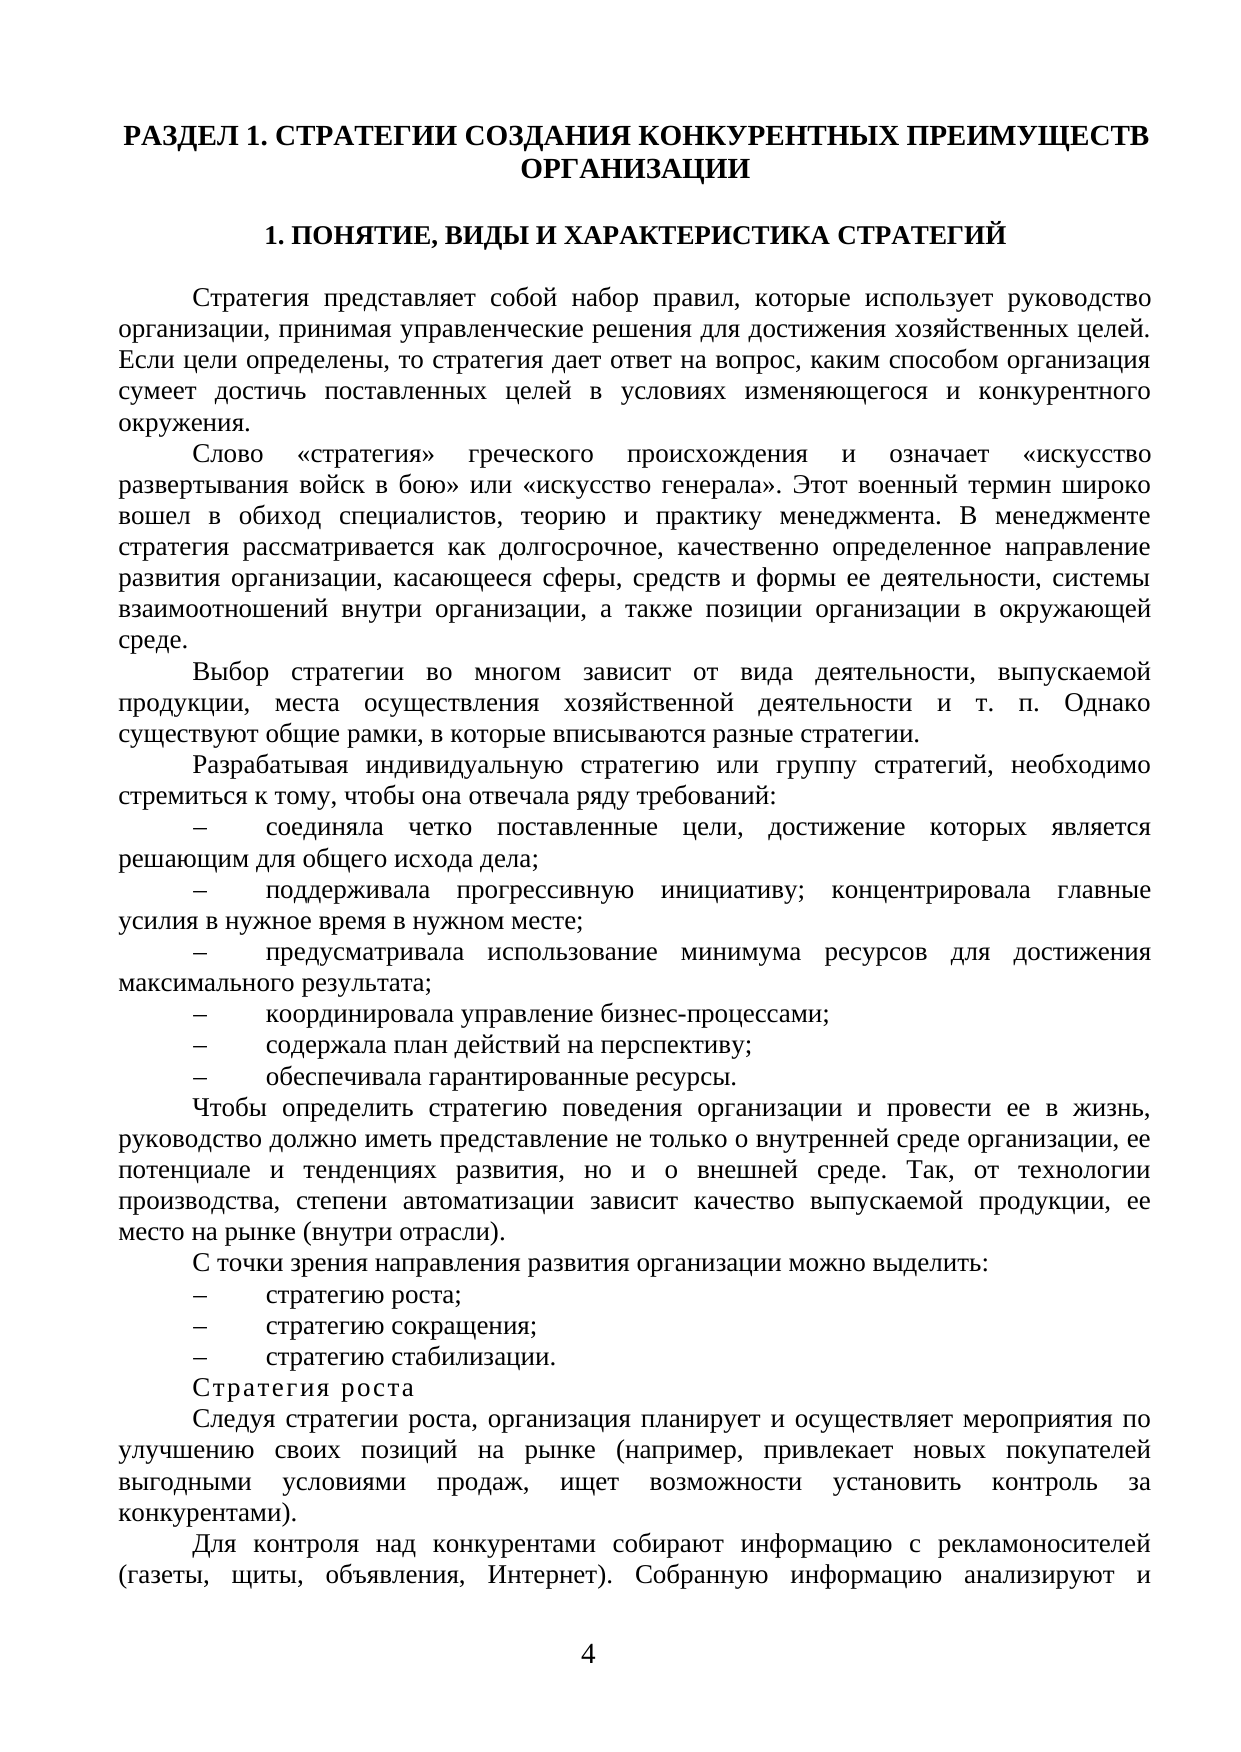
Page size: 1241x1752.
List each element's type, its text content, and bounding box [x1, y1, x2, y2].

text Стратегия роста [118, 1371, 1152, 1402]
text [118, 1527, 1152, 1589]
text С точки зрения направления развития организации можно выделить: [118, 1247, 1152, 1278]
text Чтобы определить стратегию поведения организации и провести ее в жизнь, руководство должно иметь представление не только о внутренней среде организации, ее потенциале и тенденциях развития, но и о внешней среде. Так, от технологии производства, степени автоматизации зависит качество выпускаемой продукции, ее место на рынке (внутри отрасли). [118, 1091, 1152, 1247]
list поддерживала прогрессивную инициативу; концентрировала главные усилия в нужное время в нужном месте; [118, 873, 1152, 935]
text Разрабатывая индивидуальную стратегию или группу стратегий, необходимо стремиться к тому, чтобы она отвечала ряду требований: [118, 748, 1152, 811]
text Слово «стратегия» греческого происхождения и означает «искусство развертывания войск в бою» или «искусство генерала». Этот военный термин широко вошел в обиход специалистов, теорию и практику менеджмента. В менеджменте стратегия рассматривается как долгосрочное, качественно определенное направление развития организации, касающееся сферы, средств и формы ее деятельности, системы взаимоотношений внутри организации, а также позиции организации в окружающей среде. [118, 437, 1152, 655]
list стратегию роста; [118, 1278, 1152, 1309]
list обеспечивала гарантированные ресурсы. [118, 1060, 1152, 1091]
list стратегию сокращения; [118, 1309, 1152, 1340]
list координировала управление бизнес-процессами; [118, 997, 1152, 1028]
text Стратегия представляет собой набор правил, которые использует руководство организации, принимая управленческие решения для достижения хозяйственных целей. Если цели определены, то стратегия дает ответ на вопрос, каким способом организация сумеет достичь поставленных целей в условиях изменяющегося и конкурентного окружения. [118, 281, 1152, 437]
text РАЗДЕЛ 1. СТРАТЕГИИ СОЗДАНИЯ КОНКУРЕНТНЫХ ПРЕИМУЩЕСТВ ОРГАНИЗАЦИИ [118, 118, 1152, 185]
list соединяла четко поставленные цели, достижение которых является решающим для общего исхода дела; [118, 811, 1152, 873]
list стратегию стабилизации. [118, 1340, 1152, 1371]
list предусматривала использование минимума ресурсов для достижения максимального результата; [118, 935, 1152, 997]
text 1. ПОНЯТИЕ, ВИДЫ И ХАРАКТЕРИСТИКА СТРАТЕГИЙ [118, 219, 1152, 250]
list содержала план действий на перспективу; [118, 1028, 1152, 1060]
text Выбор стратегии во многом зависит от вида деятельности, выпускаемой продукции, места осуществления хозяйственной деятельности и т. п. Однако существуют общие рамки, в которые вписываются разные стратегии. [118, 655, 1152, 748]
text Следуя стратегии роста, организация планирует и осуществляет мероприятия по улучшению своих позиций на рынке (например, привлекает новых покупателей выгодными условиями продаж, ищет возможности установить контроль за конкурентами). [118, 1402, 1152, 1527]
